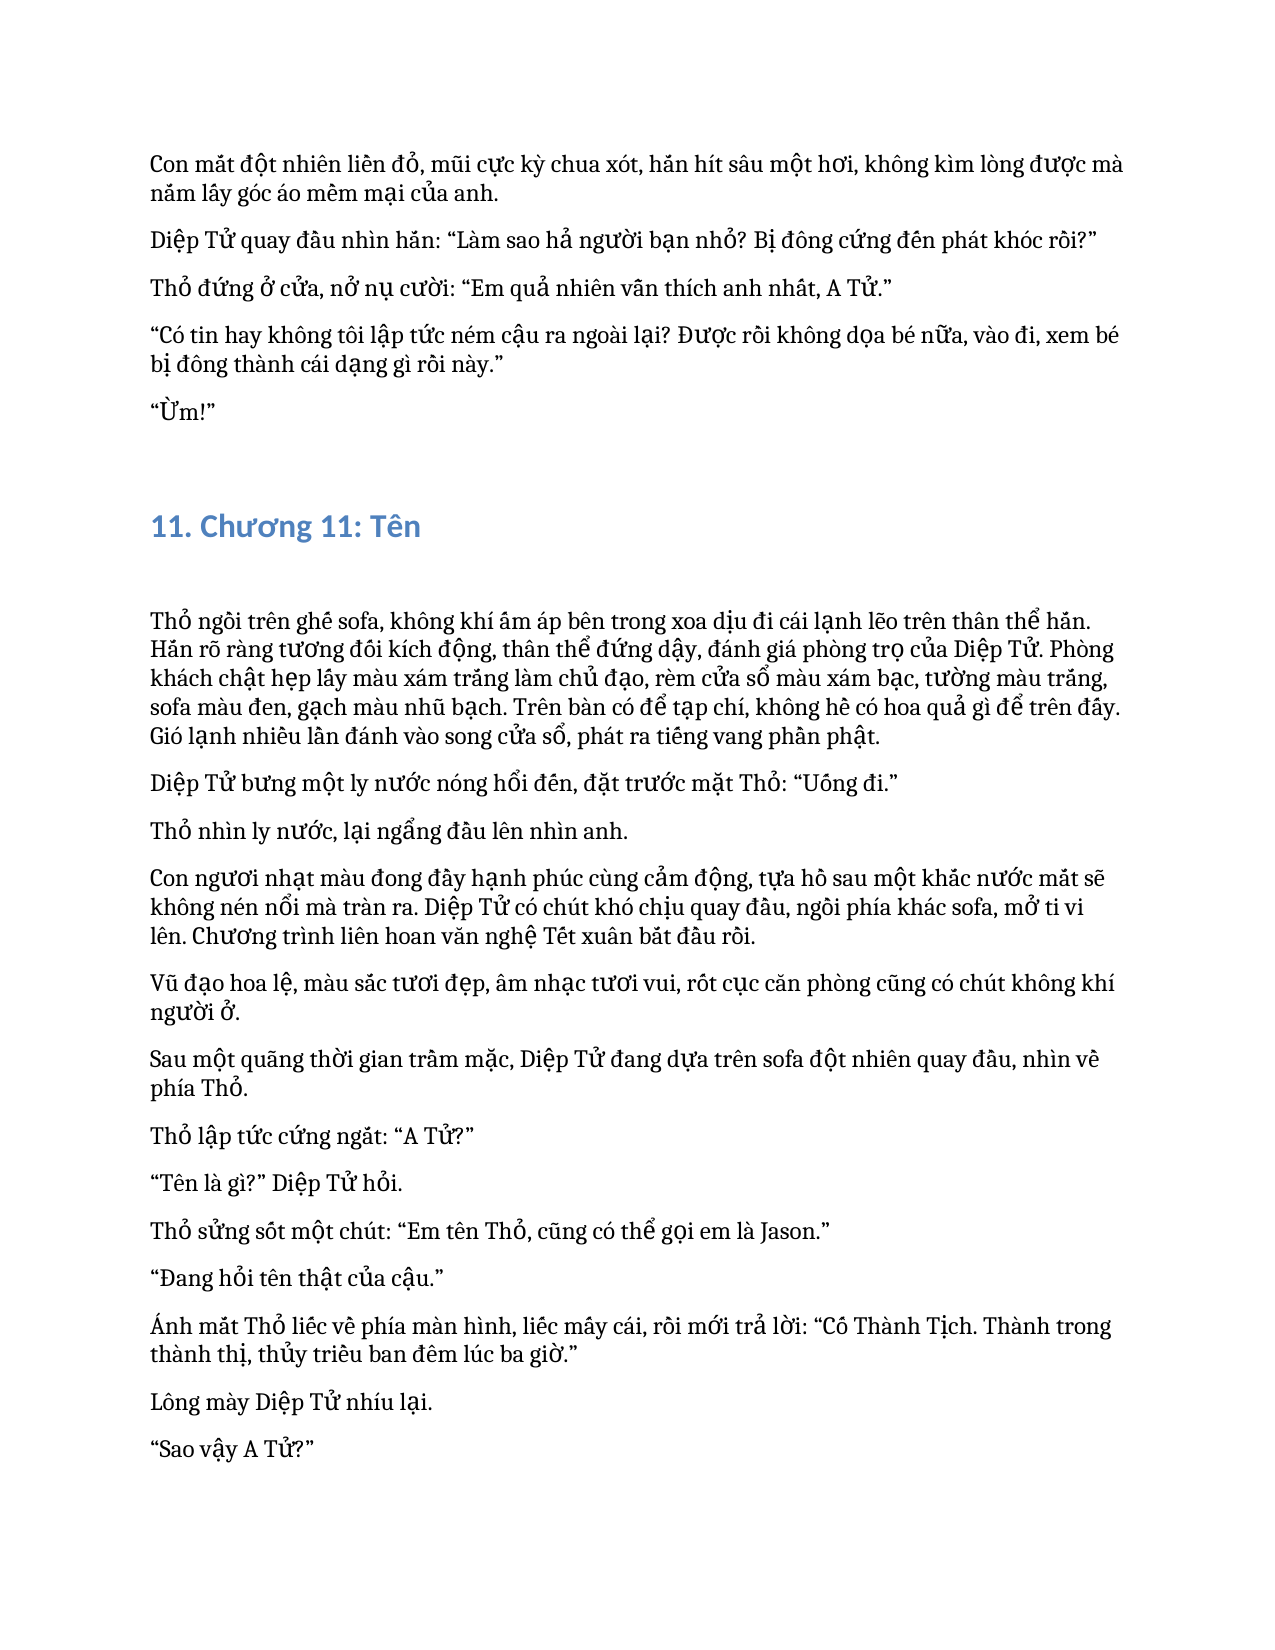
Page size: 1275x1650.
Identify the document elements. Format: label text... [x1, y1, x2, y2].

text “Có tin hay không tôi lập tức ném cậu ra ngoài lại? Được rồi không dọa bé nữa, vào đi, xem bé bị đông thành cái dạng gì rồi này.” [150, 321, 1125, 379]
text Sau một quãng thời gian trầm mặc, Diệp Tử đang dựa trên sofa đột nhiên quay đầu, nhìn về phía Thỏ. [150, 1045, 1125, 1103]
text “Đang hỏi tên thật của cậu.” [150, 1264, 1125, 1293]
text Vũ đạo hoa lệ, màu sắc tươi đẹp, âm nhạc tươi vui, rốt cục căn phòng cũng có chút không khí người ở. [150, 969, 1125, 1027]
text Thỏ sửng sốt một chút: “Em tên Thỏ, cũng có thể gọi em là Jason.” [150, 1217, 1125, 1245]
text “Ừm!” [150, 397, 1125, 484]
text Lông mày Diệp Tử nhíu lại. [150, 1388, 1125, 1417]
text Thỏ lập tức cứng ngắt: “A Tử?” [150, 1122, 1125, 1150]
text Con mắt đột nhiên liền đỏ, mũi cực kỳ chua xót, hắn hít sâu một hơi, không kìm lòng được mà nắm lấy góc áo mềm mại của anh. [150, 150, 1125, 207]
text Thỏ nhìn ly nước, lại ngẩng đầu lên nhìn anh. [150, 817, 1125, 845]
text Thỏ đứng ở cửa, nở nụ cười: “Em quả nhiên vẫn thích anh nhất, A Tử.” [150, 274, 1125, 302]
text Diệp Tử bưng một ly nước nóng hổi đến, đặt trước mặt Thỏ: “Uống đi.” [150, 769, 1125, 798]
text Diệp Tử quay đầu nhìn hắn: “Làm sao hả người bạn nhỏ? Bị đông cứng đến phát khóc rồi?” [150, 226, 1125, 255]
subtitle 11. Chương 11: Tên [150, 504, 1125, 545]
text Ánh mắt Thỏ liếc về phía màn hình, liếc mấy cái, rồi mới trả lời: “Cố Thành Tịch. Thành trong thành thị, thủy triều ban đêm lúc ba giờ.” [150, 1312, 1125, 1369]
text Thỏ ngồi trên ghế sofa, không khí ấm áp bên trong xoa dịu đi cái lạnh lẽo trên thân thể hắn. Hắn rõ ràng tương đối kích động, thân thể đứng dậy, đánh giá phòng trọ của Diệp Tử. Phòng khách chật hẹp lấy màu xám trắng làm chủ đạo, rèm cửa sổ màu xám bạc, tường màu trắng, sofa màu đen, gạch màu nhũ bạch. Trên bàn có để tạp chí, không hề có hoa quả gì để trên đấy. Gió lạnh nhiều lần đánh vào song cửa sổ, phát ra tiếng vang phần phật. [150, 549, 1125, 750]
text “Tên là gì?” Diệp Tử hỏi. [150, 1169, 1125, 1198]
text Con ngươi nhạt màu đong đầy hạnh phúc cùng cảm động, tựa hồ sau một khắc nước mắt sẽ không nén nổi mà tràn ra. Diệp Tử có chút khó chịu quay đầu, ngồi phía khác sofa, mở ti vi lên. Chương trình liên hoan văn nghệ Tết xuân bắt đầu rồi. [150, 864, 1125, 950]
text “Sao vậy A Tử?” [150, 1435, 1125, 1464]
